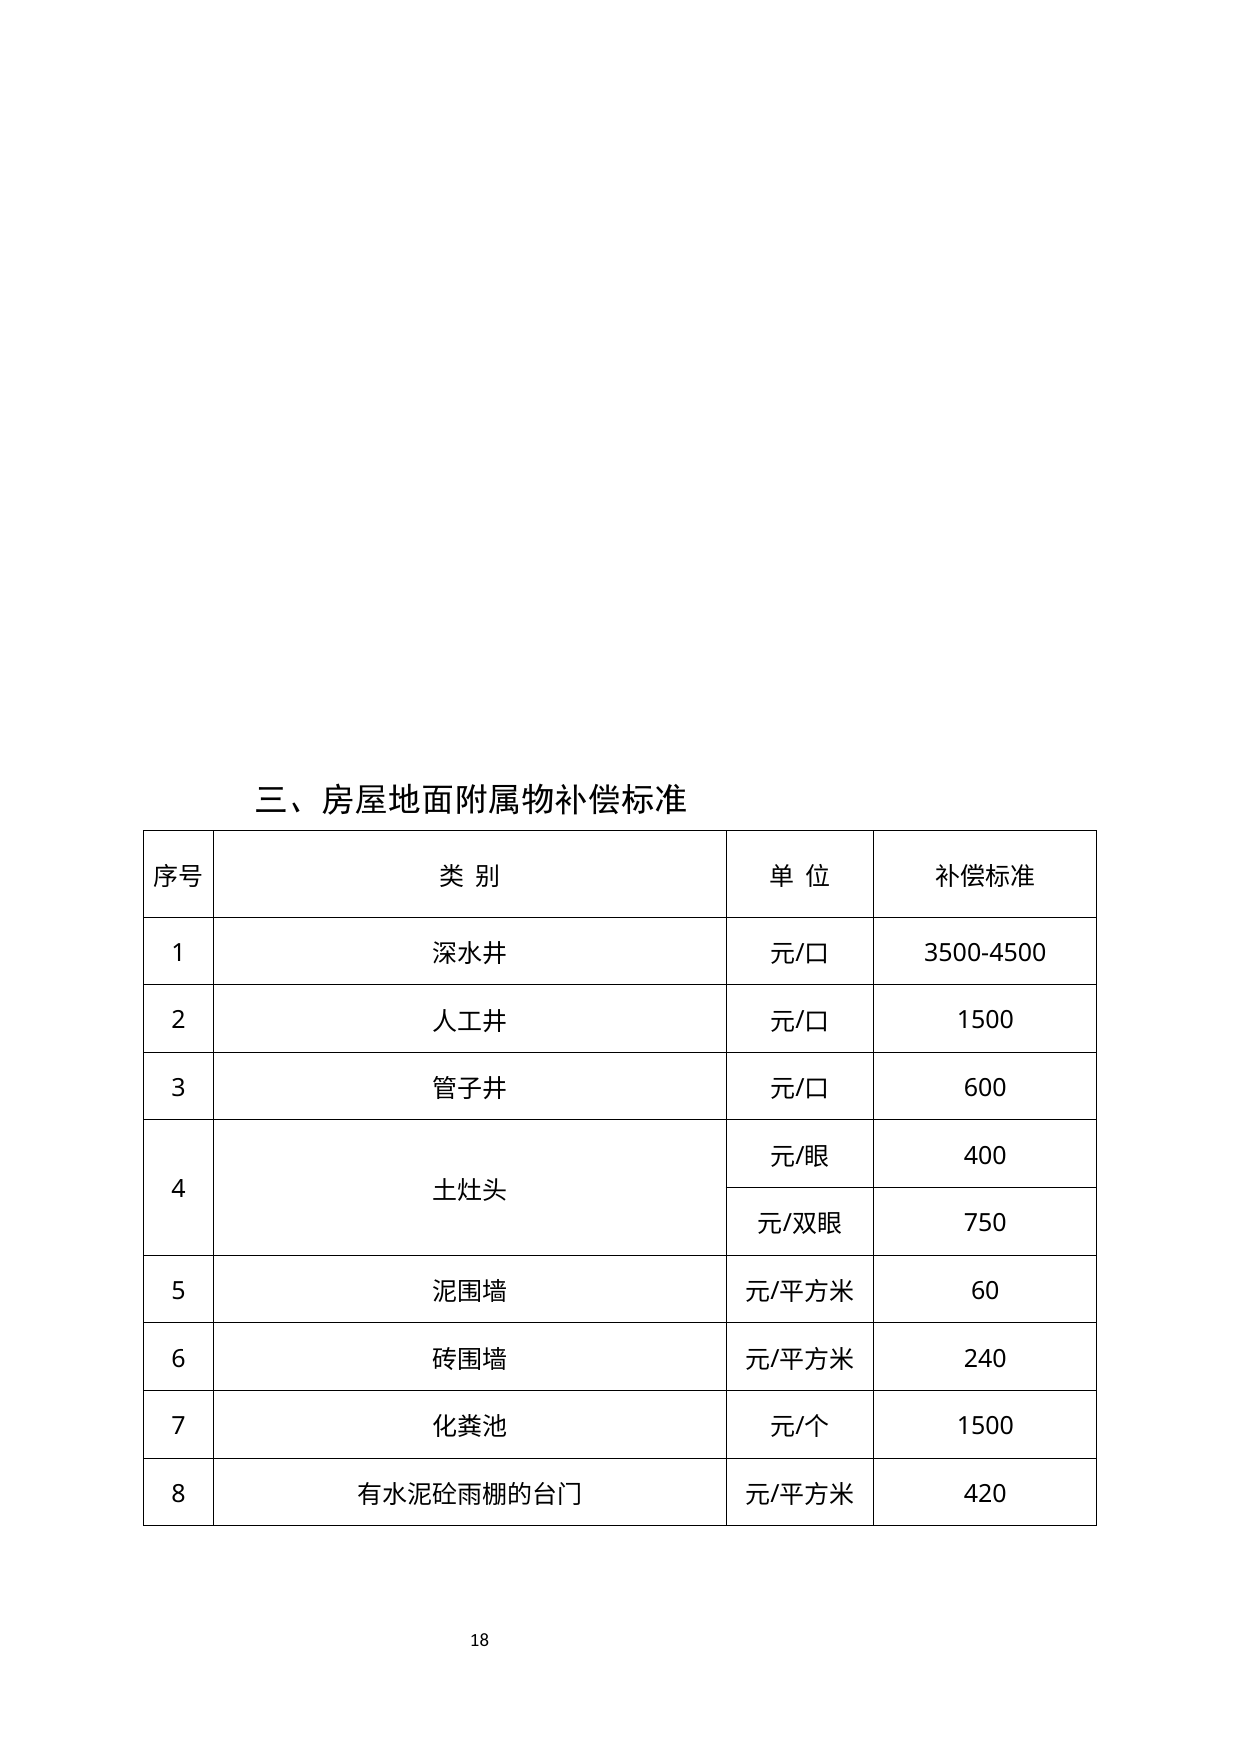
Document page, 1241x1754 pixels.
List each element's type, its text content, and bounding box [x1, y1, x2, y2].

table_header 单 位 [727, 831, 873, 917]
table_cell 元/双眼 [727, 1188, 873, 1254]
table_cell 3500-4500 [874, 918, 1096, 984]
table_cell 3 [144, 1053, 213, 1119]
table_cell 1 [144, 918, 213, 984]
table_cell 6 [144, 1323, 213, 1390]
table_cell 元/平方米 [727, 1459, 873, 1525]
table_cell 2 [144, 985, 213, 1052]
table_cell 元/个 [727, 1391, 873, 1457]
table_cell 1500 [874, 985, 1096, 1052]
table_cell 1500 [874, 1391, 1096, 1457]
table_cell 有水泥砼雨棚的台门 [214, 1459, 726, 1525]
text 三、房屋地面附属物补偿标准 [187, 765, 1053, 830]
table_cell 土灶头 [214, 1120, 726, 1254]
table_cell 深水井 [214, 918, 726, 984]
table_cell 元/口 [727, 985, 873, 1052]
table_cell 元/眼 [727, 1120, 873, 1187]
table_cell 5 [144, 1256, 213, 1322]
table_header 序号 [144, 831, 213, 917]
table_cell 420 [874, 1459, 1096, 1525]
table_cell 240 [874, 1323, 1096, 1390]
table_cell 泥围墙 [214, 1256, 726, 1322]
table_cell 元/平方米 [727, 1256, 873, 1322]
table_cell 砖围墙 [214, 1323, 726, 1390]
table_cell 人工井 [214, 985, 726, 1052]
table_cell 4 [144, 1120, 213, 1254]
table_cell 600 [874, 1053, 1096, 1119]
table_cell 管子井 [214, 1053, 726, 1119]
table_cell 元/口 [727, 1053, 873, 1119]
table_cell 7 [144, 1391, 213, 1457]
table_header 补偿标准 [874, 831, 1096, 917]
table_cell 元/平方米 [727, 1323, 873, 1390]
table_cell 750 [874, 1188, 1096, 1254]
table_cell 元/口 [727, 918, 873, 984]
table_cell 60 [874, 1256, 1096, 1322]
table_cell 400 [874, 1120, 1096, 1187]
table_cell 化粪池 [214, 1391, 726, 1457]
table_cell 8 [144, 1459, 213, 1525]
table_header 类 别 [214, 831, 726, 917]
